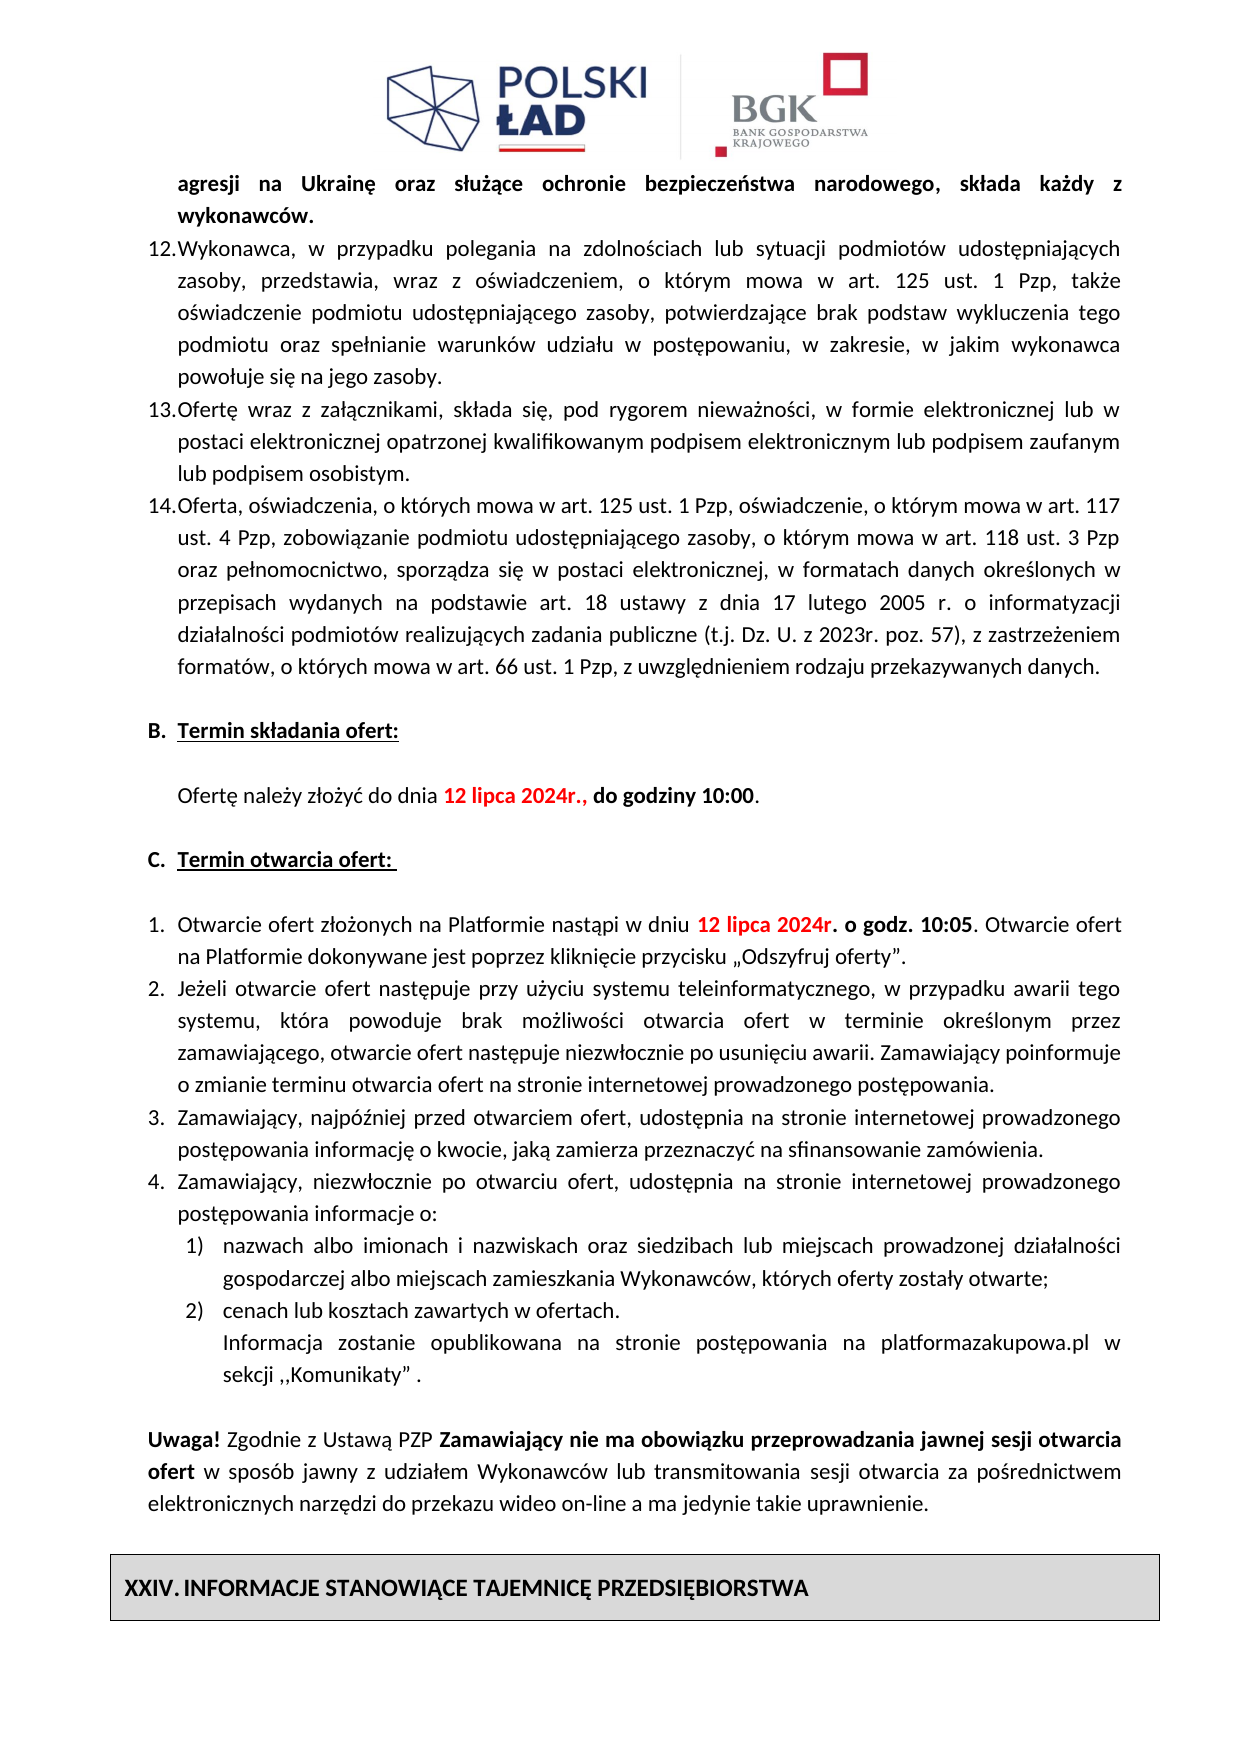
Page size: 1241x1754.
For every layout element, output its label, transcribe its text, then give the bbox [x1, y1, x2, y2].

list Ofertę wraz z załącznikami, składa się, pod rygorem nieważności, w formie elektronicznej lub w postaci elektronicznej opatrzonej kwalifikowanym podpisem elektronicznym lub podpisem zaufanym lub podpisem osobistym. [148, 395, 1122, 487]
picture [373, 44, 897, 170]
list Ofertę należy złożyć do dnia 12 lipca 2024r., do godziny 10:00. [177, 781, 1122, 809]
list Informacja zostanie opublikowana na stronie postępowania na platformazakupowa.pl w sekcji ,,Komunikaty” . [223, 1328, 1122, 1388]
list Wykonawca, w przypadku polegania na zdolnościach lub sytuacji podmiotów udostępniających zasoby, przedstawia, wraz z oświadczeniem, o którym mowa w art. 125 ust. 1 Pzp, także oświadczenie podmiotu udostępniającego zasoby, potwierdzające brak podstaw wykluczenia tego podmiotu oraz spełnianie warunków udziału w postępowaniu, w zakresie, w jakim wykonawca powołuje się na jego zasoby. [148, 234, 1122, 391]
list Oferta, oświadczenia, o których mowa w art. 125 ust. 1 Pzp, oświadczenie, o którym mowa w art. 117 ust. 4 Pzp, zobowiązanie podmiotu udostępniającego zasoby, o którym mowa w art. 118 ust. 3 Pzp oraz pełnomocnictwo, sporządza się w postaci elektronicznej, w formatach danych określonych w przepisach wydanych na podstawie art. 18 ustawy z dnia 17 lutego 2005 r. o informatyzacji działalności podmiotów realizujących zadania publiczne (t.j. Dz. U. z 2023r. poz. 57), z zastrzeżeniem formatów, o których mowa w art. 66 ust. 1 Pzp, z uwzględnieniem rodzaju przekazywanych danych. [148, 491, 1122, 680]
list Termin składania ofert: [148, 717, 1122, 744]
list cenach lub kosztach zawartych w ofertach. [185, 1296, 1122, 1324]
list Termin otwarcia ofert: [148, 845, 1122, 873]
list nazwach albo imionach i nazwiskach oraz siedzibach lub miejscach prowadzonej działalności gospodarczej albo miejscach zamieszkania Wykonawców, których oferty zostały otwarte; [185, 1232, 1122, 1292]
text Uwaga! Zgodnie z Ustawą PZP Zamawiający nie ma obowiązku przeprowadzania jawnej sesji otwarcia ofert w sposób jawny z udziałem Wykonawców lub transmitowania sesji otwarcia za pośrednictwem elektronicznych narzędzi do przekazu wideo on-line a ma jedynie takie uprawnienie. [148, 1425, 1122, 1517]
table_header INFORMACJE STANOWIĄCE TAJEMNICĘ PRZEDSIĘBIORSTWA [111, 1555, 1159, 1620]
list Jeżeli otwarcie ofert następuje przy użyciu systemu teleinformatycznego, w przypadku awarii tego systemu, która powoduje brak możliwości otwarcia ofert w terminie określonym przez zamawiającego, otwarcie ofert następuje niezwłocznie po usunięciu awarii. Zamawiający poinformuje o zmianie terminu otwarcia ofert na stronie internetowej prowadzonego postępowania. [148, 974, 1122, 1099]
list Zamawiający, niezwłocznie po otwarciu ofert, udostępnia na stronie internetowej prowadzonego postępowania informacje o: [148, 1167, 1122, 1227]
list Otwarcie ofert złożonych na Platformie nastąpi w dniu 12 lipca 2024r. o godz. 10:05. Otwarcie ofert na Platformie dokonywane jest poprzez kliknięcie przycisku „Odszyfruj oferty”. [148, 910, 1122, 970]
list Zamawiający, najpóźniej przed otwarciem ofert, udostępnia na stronie internetowej prowadzonego postępowania informację o kwocie, jaką zamierza przeznaczyć na sfinansowanie zamówienia. [148, 1103, 1122, 1163]
